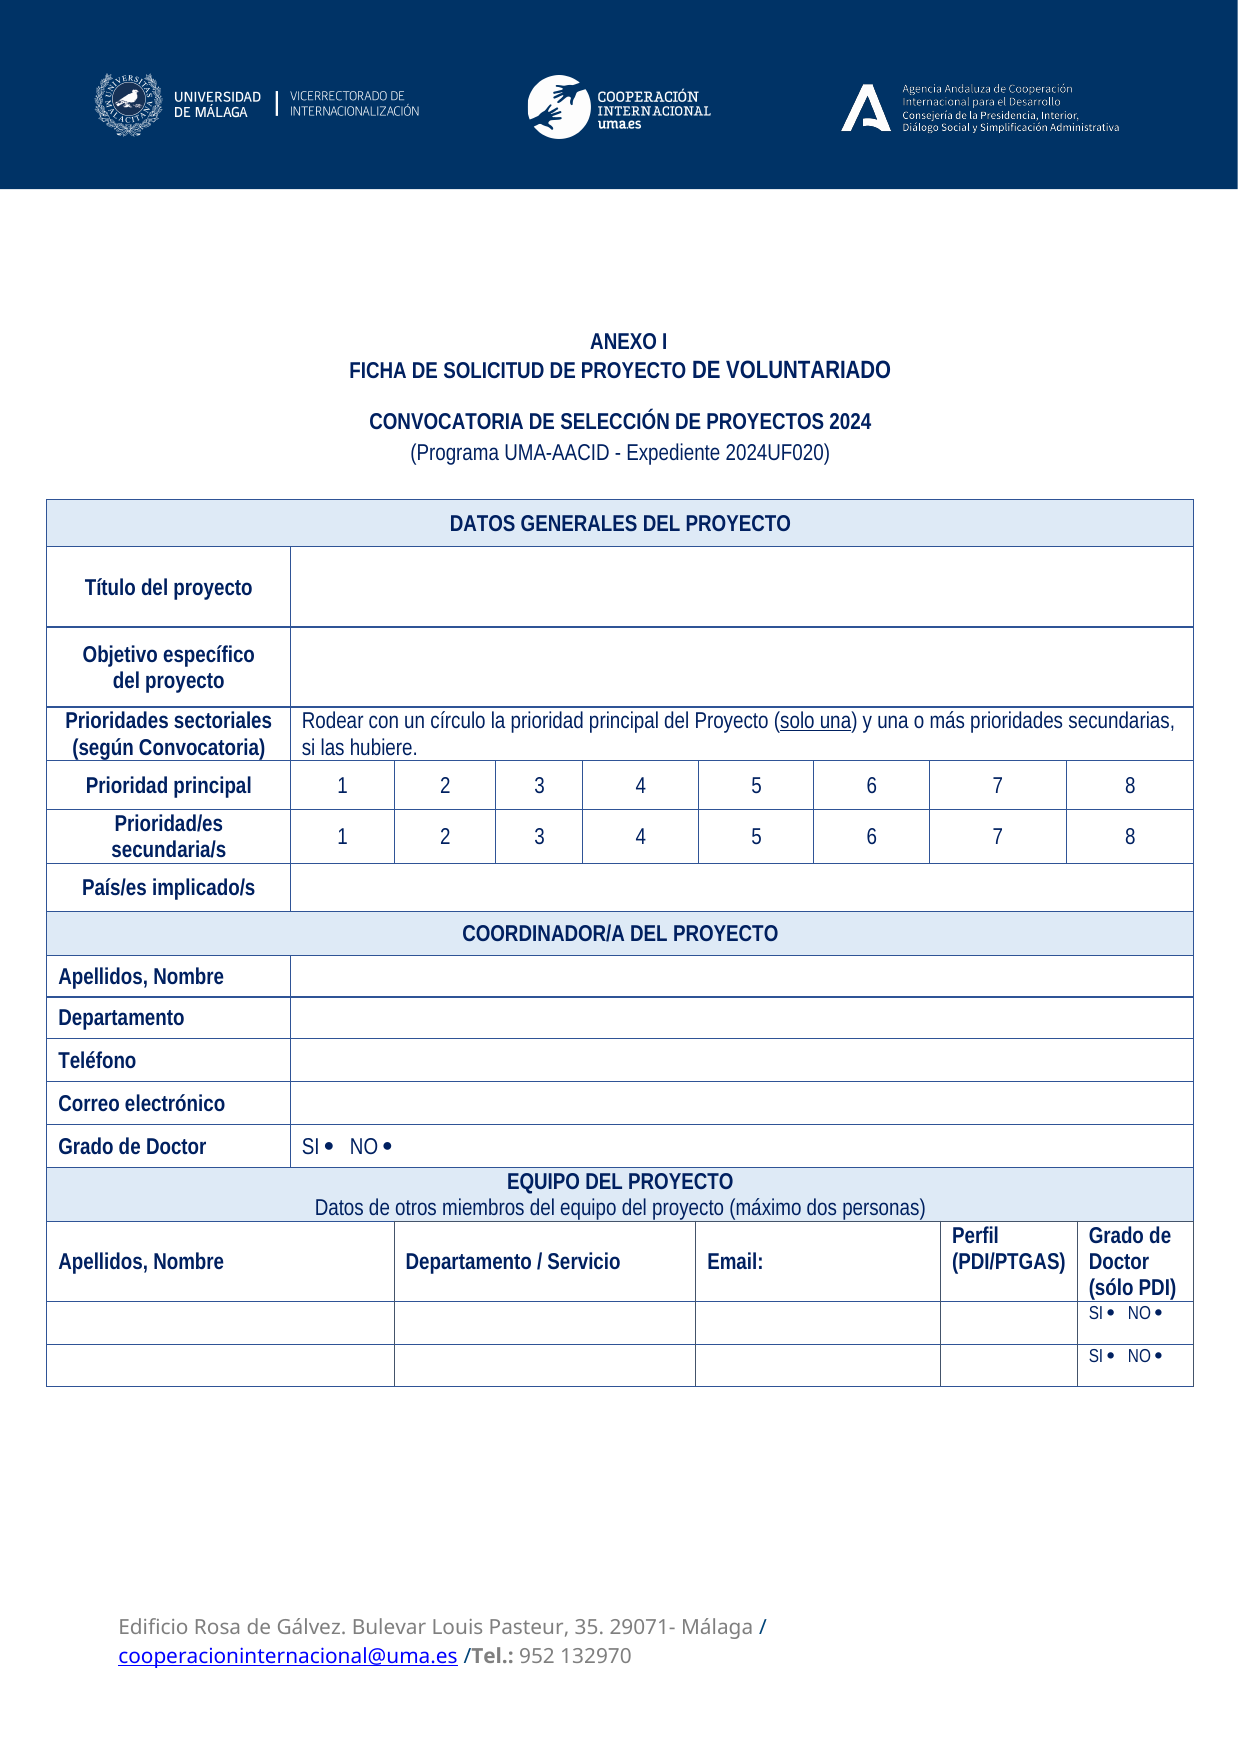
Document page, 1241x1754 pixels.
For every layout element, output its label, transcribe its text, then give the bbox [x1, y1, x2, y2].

table_cell Apellidos, Nombre [47, 1222, 394, 1301]
table_cell [47, 1302, 394, 1343]
table_cell 4 [583, 761, 698, 809]
table_cell [696, 1302, 940, 1343]
table_cell Título del proyecto [47, 547, 290, 626]
table_cell [941, 1345, 1077, 1386]
table_cell 1 [291, 810, 394, 862]
table_cell [291, 628, 1193, 706]
table_cell 5 [699, 761, 813, 809]
table_cell 1 [291, 761, 394, 809]
table_cell Objetivo específico del proyecto [47, 628, 290, 706]
table_header DATOS GENERALES DEL PROYECTO [47, 500, 1193, 546]
table_cell 2 [395, 810, 495, 862]
table_cell [395, 1345, 695, 1386]
table_cell 8 [1067, 810, 1193, 862]
table_cell Prioridades sectoriales (según Convocatoria) [47, 708, 290, 760]
table_cell País/es implicado/s [47, 864, 290, 911]
picture [527, 75, 711, 139]
table_cell 5 [699, 810, 813, 862]
picture [36, 0, 479, 211]
subtitle ANEXO I [194, 328, 1063, 354]
table_cell [291, 547, 1193, 626]
table_cell [291, 998, 1193, 1038]
table_cell SI NO [1078, 1302, 1193, 1343]
table_cell 7 [930, 761, 1066, 809]
table_cell 2 [395, 761, 495, 809]
picture [831, 72, 1129, 146]
table_cell [941, 1302, 1077, 1343]
table_cell Grado de Doctor (sólo PDI) [1078, 1222, 1193, 1301]
text CONVOCATORIA DE SELECCIÓN DE PROYECTOS 2024 [177, 408, 1063, 435]
table_cell Prioridad/es secundaria/s [47, 810, 290, 862]
text (Programa UMA-AACID - Expediente 2024UF020) [177, 438, 1063, 465]
table_cell 6 [814, 810, 929, 862]
table_cell Apellidos, Nombre [47, 956, 290, 996]
table_cell [395, 1302, 695, 1343]
table_cell 8 [1067, 761, 1193, 809]
table_cell [696, 1345, 940, 1386]
table_cell COORDINADOR/A DEL PROYECTO [47, 912, 1193, 955]
table_cell Prioridad principal [47, 761, 290, 809]
table_cell SI NO [1078, 1345, 1193, 1386]
table_cell [291, 956, 1193, 996]
table_cell 4 [583, 810, 698, 862]
table_cell [47, 1345, 394, 1386]
table_cell 3 [496, 761, 582, 809]
table_cell SI NO [291, 1125, 1193, 1167]
table_cell Email: [696, 1222, 940, 1301]
table_cell [291, 1082, 1193, 1124]
table_cell Rodear con un círculo la prioridad principal del Proyecto (solo una) y una o más prioridades secundarias, si las hubiere. [291, 708, 1193, 760]
table_cell Departamento [47, 998, 290, 1038]
table_cell Correo electrónico [47, 1082, 290, 1124]
table_cell Perfil (PDI/PTGAS) [941, 1222, 1077, 1301]
text FICHA DE SOLICITUD DE PROYECTO DE VOLUNTARIADO [177, 354, 1063, 383]
table_cell [291, 864, 1193, 911]
table_cell 3 [496, 810, 582, 862]
table_cell 7 [930, 810, 1066, 862]
table_cell EQUIPO DEL PROYECTO Datos de otros miembros del equipo del proyecto (máximo dos personas) [47, 1168, 1193, 1221]
table_cell [291, 1039, 1193, 1081]
table_cell Departamento / Servicio [395, 1222, 695, 1301]
table_cell Teléfono [47, 1039, 290, 1081]
table_cell 6 [814, 761, 929, 809]
table_cell Grado de Doctor [47, 1125, 290, 1167]
